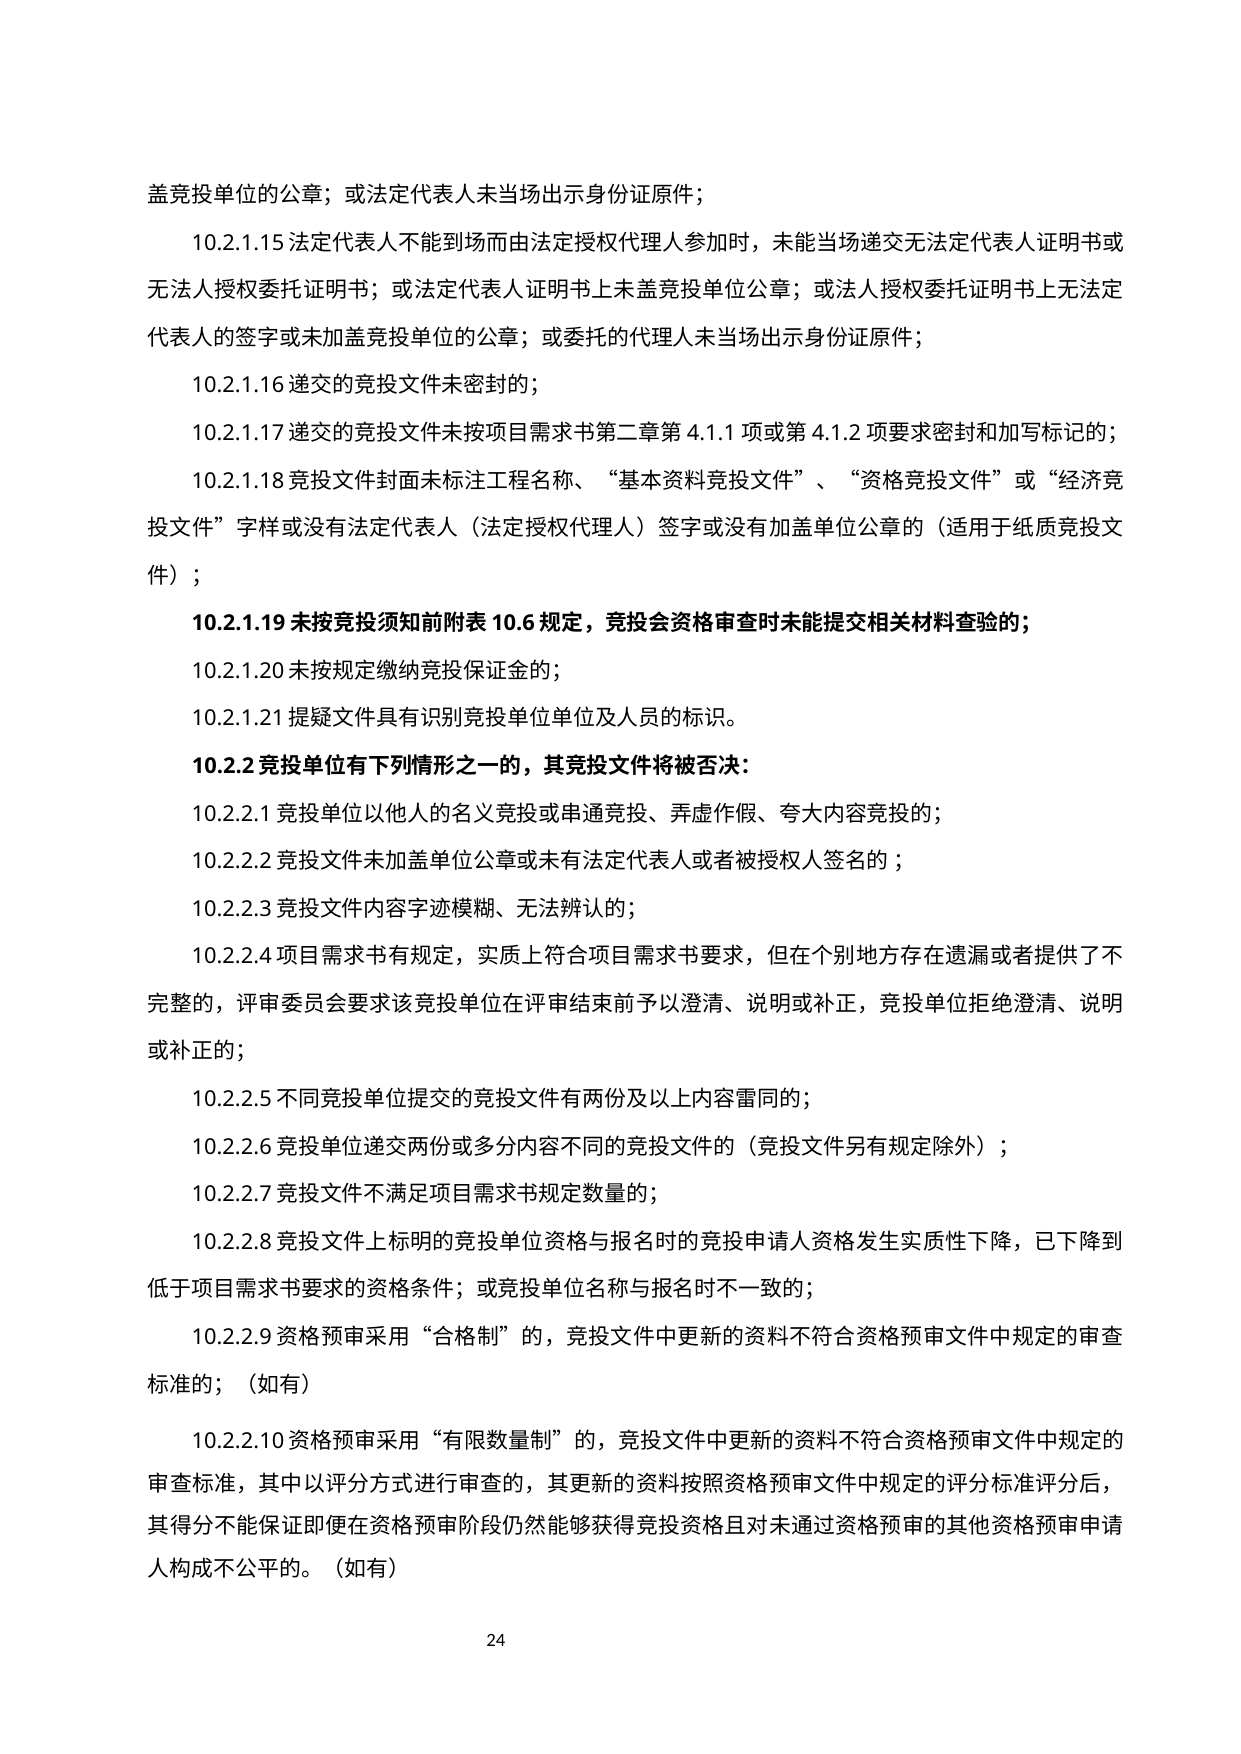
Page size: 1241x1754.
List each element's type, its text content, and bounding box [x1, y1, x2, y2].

text 10.2.1.16递交的竞投文件未密封的； [148, 367, 1125, 399]
text 10.2.2竞投单位有下列情形之一的，其竞投文件将被否决： [148, 748, 1125, 780]
text 10.2.2.6竞投单位递交两份或多分内容不同的竞投文件的（竞投文件另有规定除外）； [148, 1129, 1125, 1160]
text 10.2.2.9资格预审采用“合格制”的，竞投文件中更新的资料不符合资格预审文件中规定的审查标准的；（如有） [148, 1319, 1125, 1398]
text 10.2.2.8竞投文件上标明的竞投单位资格与报名时的竞投申请人资格发生实质性下降，已下降到低于项目需求书要求的资格条件；或竞投单位名称与报名时不一致的； [148, 1224, 1125, 1303]
text 10.2.2.7竞投文件不满足项目需求书规定数量的； [148, 1176, 1125, 1208]
text 10.2.1.15法定代表人不能到场而由法定授权代理人参加时，未能当场递交无法定代表人证明书或无法人授权委托证明书；或法定代表人证明书上未盖竞投单位公章；或法人授权委托证明书上无法定代表人的签字或未加盖竞投单位的公章；或委托的代理人未当场出示身份证原件； [148, 225, 1125, 352]
text 10.2.2.4项目需求书有规定，实质上符合项目需求书要求，但在个别地方存在遗漏或者提供了不完整的，评审委员会要求该竞投单位在评审结束前予以澄清、说明或补正，竞投单位拒绝澄清、说明或补正的； [148, 938, 1125, 1065]
text 10.2.2.3竞投文件内容字迹模糊、无法辨认的； [148, 891, 1125, 923]
text 10.2.1.19未按竞投须知前附表10.6规定，竞投会资格审查时未能提交相关材料查验的； [148, 605, 1125, 637]
text 10.2.2.2竞投文件未加盖单位公章或未有法定代表人或者被授权人签名的 ； [148, 843, 1125, 875]
text 10.2.2.5不同竞投单位提交的竞投文件有两份及以上内容雷同的； [148, 1081, 1125, 1113]
text 10.2.2.1竞投单位以他人的名义竞投或串通竞投、弄虚作假、夸大内容竞投的； [148, 796, 1125, 827]
text 10.2.1.21提疑文件具有识别竞投单位单位及人员的标识。 [148, 700, 1125, 732]
text 10.2.1.20未按规定缴纳竞投保证金的； [148, 653, 1125, 684]
text 10.2.2.10资格预审采用“有限数量制”的，竞投文件中更新的资料不符合资格预审文件中规定的审查标准，其中以评分方式进行审查的，其更新的资料按照资格预审文件中规定的评分标准评分后，其得分不能保证即便在资格预审阶段仍然能够获得竞投资格且对未通过资格预审的其他资格预审申请人构成不公平的。（如有） [148, 1414, 1125, 1585]
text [148, 177, 1125, 209]
text 10.2.1.17递交的竞投文件未按项目需求书第二章第4.1.1 项或第4.1.2 项要求密封和加写标记的； [148, 415, 1125, 447]
text 10.2.1.18竞投文件封面未标注工程名称、“基本资料竞投文件”、“资格竞投文件”或“经济竞投文件”字样或没有法定代表人（法定授权代理人）签字或没有加盖单位公章的（适用于纸质竞投文件）； [148, 463, 1125, 589]
